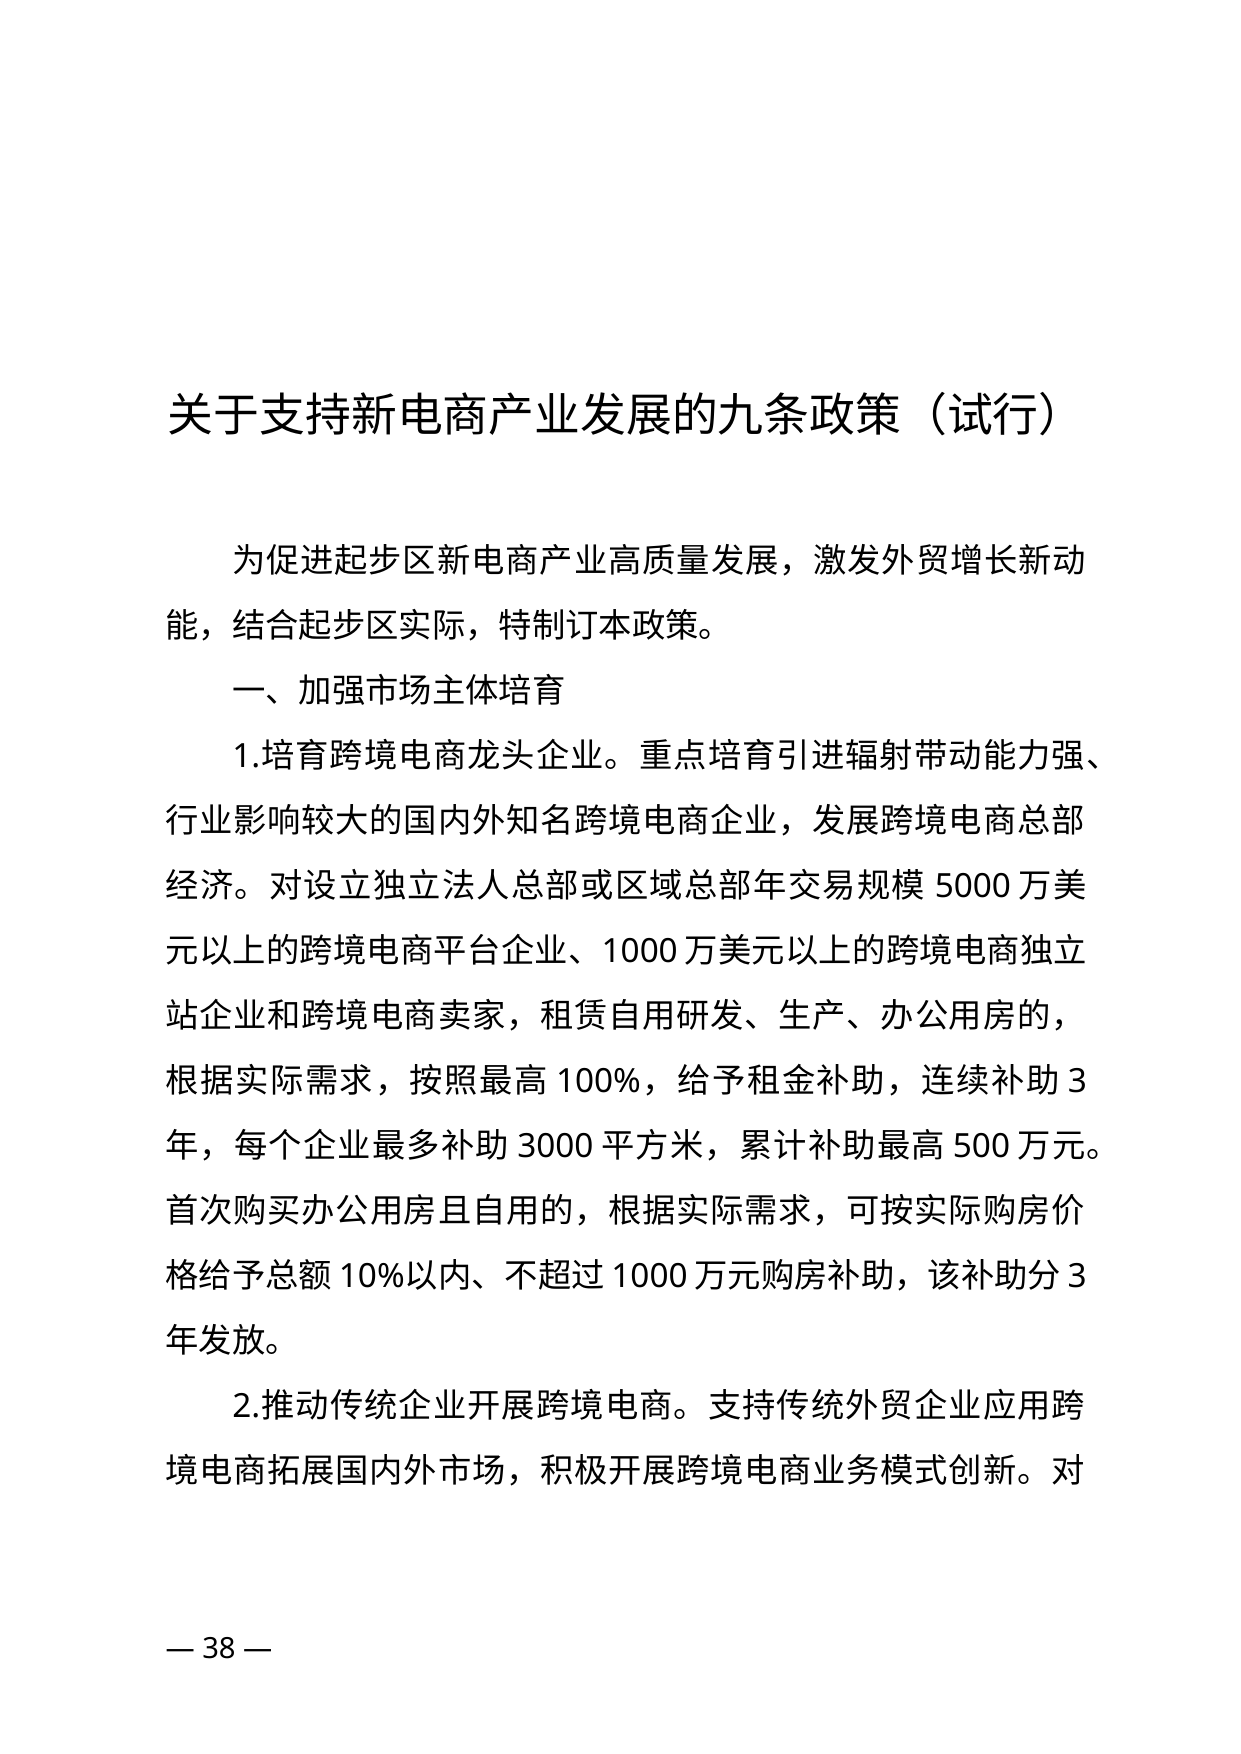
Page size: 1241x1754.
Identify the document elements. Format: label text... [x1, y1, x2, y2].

text 一、加强市场主体培育 [165, 655, 1087, 720]
text 关于支持新电商产业发展的九条政策（试行） [165, 363, 1087, 460]
text 1.培育跨境电商龙头企业。重点培育引进辐射带动能力强、行业影响较大的国内外知名跨境电商企业，发展跨境电商总部经济。对设立独立法人总部或区域总部年交易规模5000万美元以上的跨境电商平台企业、1000万美元以上的跨境电商独立站企业和跨境电商卖家，租赁自用研发、生产、办公用房的，根据实际需求，按照最高100%，给予租金补助，连续补助3年，每个企业最多补助3000平方米，累计补助最高500万元。首次购买办公用房且自用的，根据实际需求，可按实际购房价格给予总额10%以内、不超过1000万元购房补助，该补助分3年发放。 [165, 720, 1087, 1370]
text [165, 1370, 1087, 1500]
text 为促进起步区新电商产业高质量发展，激发外贸增长新动能，结合起步区实际，特制订本政策。 [165, 525, 1087, 655]
